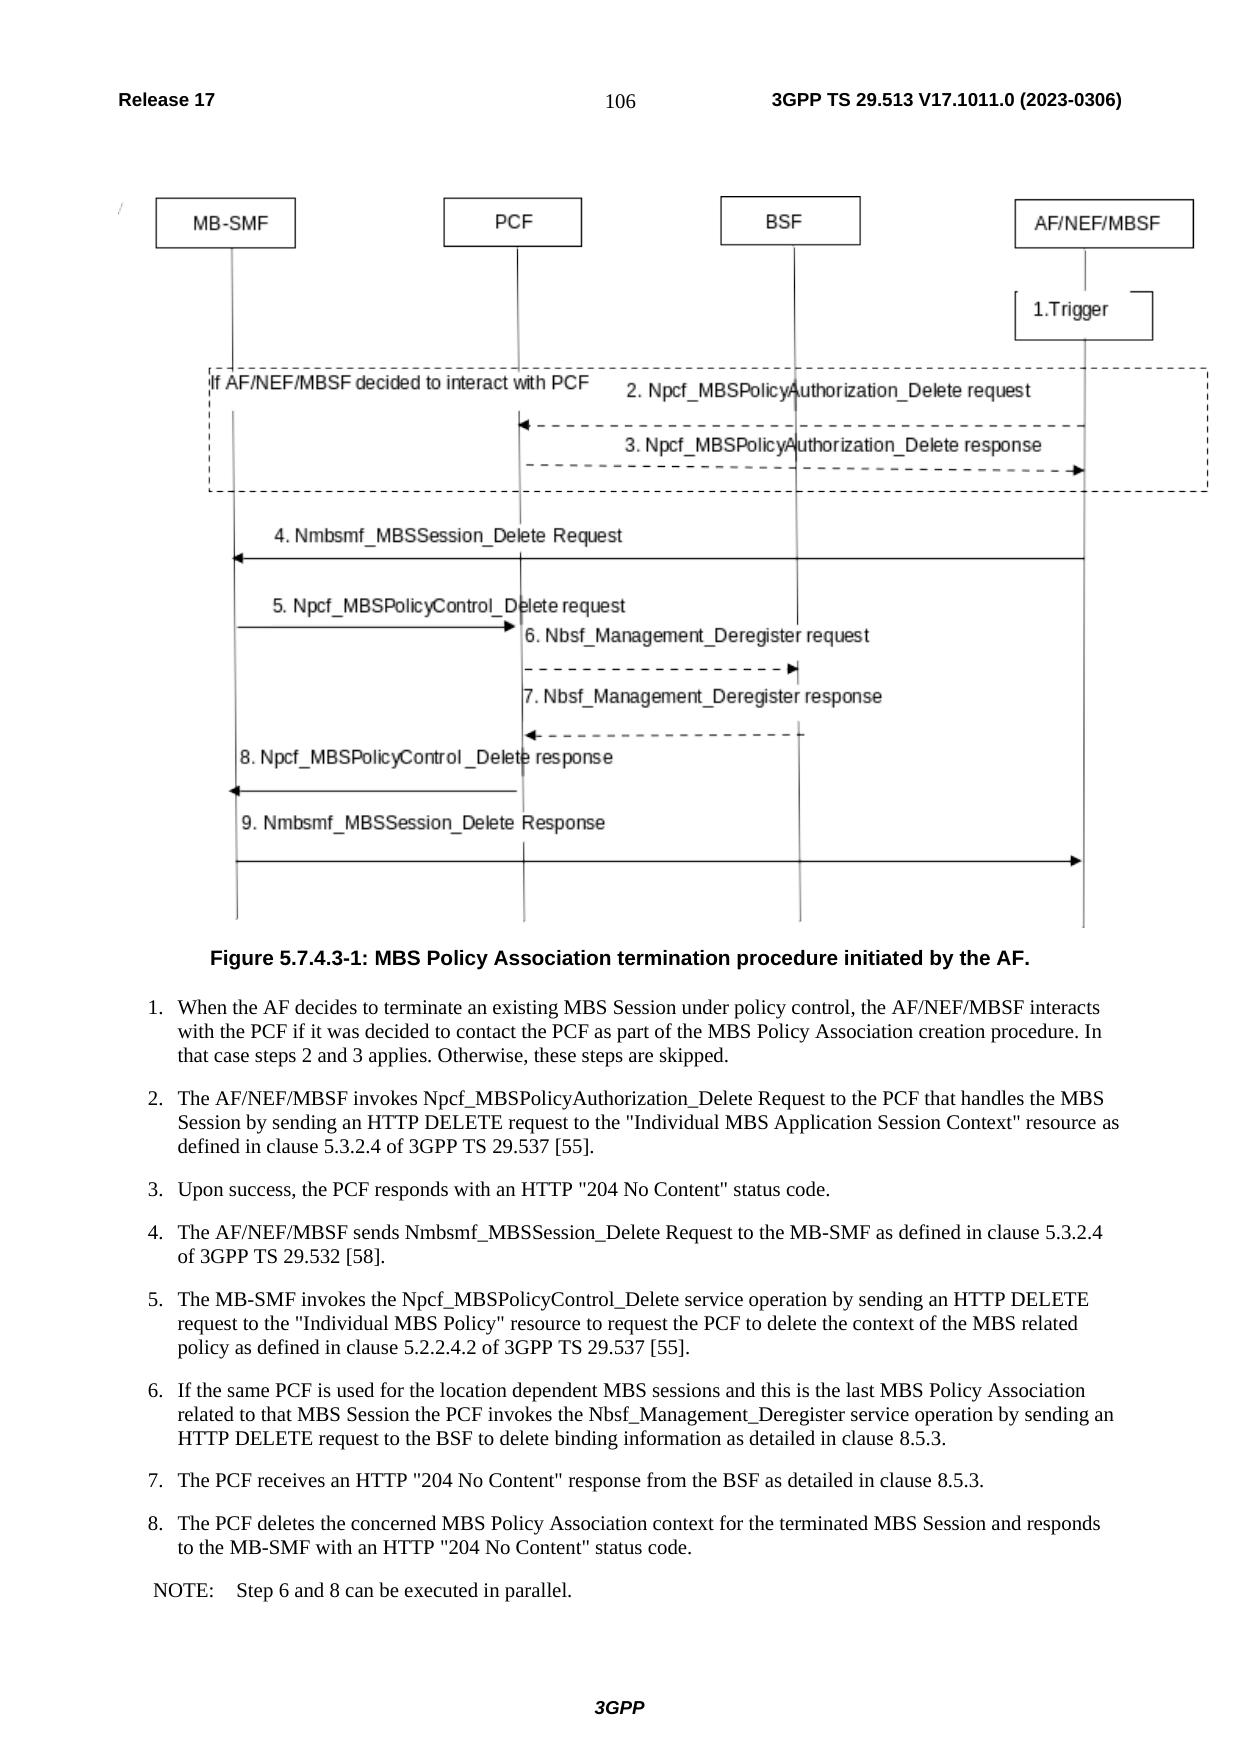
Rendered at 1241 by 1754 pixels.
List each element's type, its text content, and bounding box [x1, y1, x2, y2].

text 7. The PCF receives an HTTP "204 No Content" response from the BSF as detailed in clause 8.5.3. [148, 1468, 1122, 1492]
text 2. The AF/NEF/MBSF invokes Npcf_MBSPolicyAuthorization_Delete Request to the PCF that handles the MBS Session by sending an HTTP DELETE request to the "Individual MBS Application Session Context" resource as defined in clause 5.3.2.4 of 3GPP TS 29.537 [55]. [148, 1086, 1122, 1158]
text 5. The MB-SMF invokes the Npcf_MBSPolicyControl_Delete service operation by sending an HTTP DELETE request to the "Individual MBS Policy" resource to request the PCF to delete the context of the MBS related policy as defined in clause 5.2.2.4.2 of 3GPP TS 29.537 [55]. [148, 1287, 1122, 1359]
text 1. When the AF decides to terminate an existing MBS Session under policy control, the AF/NEF/MBSF interacts with the PCF if it was decided to contact the PCF as part of the MBS Policy Association creation procedure. In that case steps 2 and 3 applies. Otherwise, these steps are skipped. [148, 995, 1122, 1067]
text 6. If the same PCF is used for the location dependent MBS sessions and this is the last MBS Policy Association related to that MBS Session the PCF invokes the Nbsf_Management_Deregister service operation by sending an HTTP DELETE request to the BSF to delete binding information as detailed in clause 8.5.3. [148, 1377, 1122, 1450]
text 8. The PCF deletes the concerned MBS Policy Association context for the terminated MBS Session and responds to the MB-SMF with an HTTP "204 No Content" status code. [148, 1511, 1122, 1559]
text 3. Upon success, the PCF responds with an HTTP "204 No Content" status code. [148, 1177, 1122, 1201]
text NOTE: Step 6 and 8 can be executed in parallel. [148, 1578, 1122, 1602]
text Figure 5.7.4.3-1: MBS Policy Association termination procedure initiated by the AF. [118, 946, 1122, 970]
text 4. The AF/NEF/MBSF sends Nmbsmf_MBSSession_Delete Request to the MB-SMF as defined in clause 5.3.2.4 of 3GPP TS 29.532 [58]. [148, 1220, 1122, 1268]
